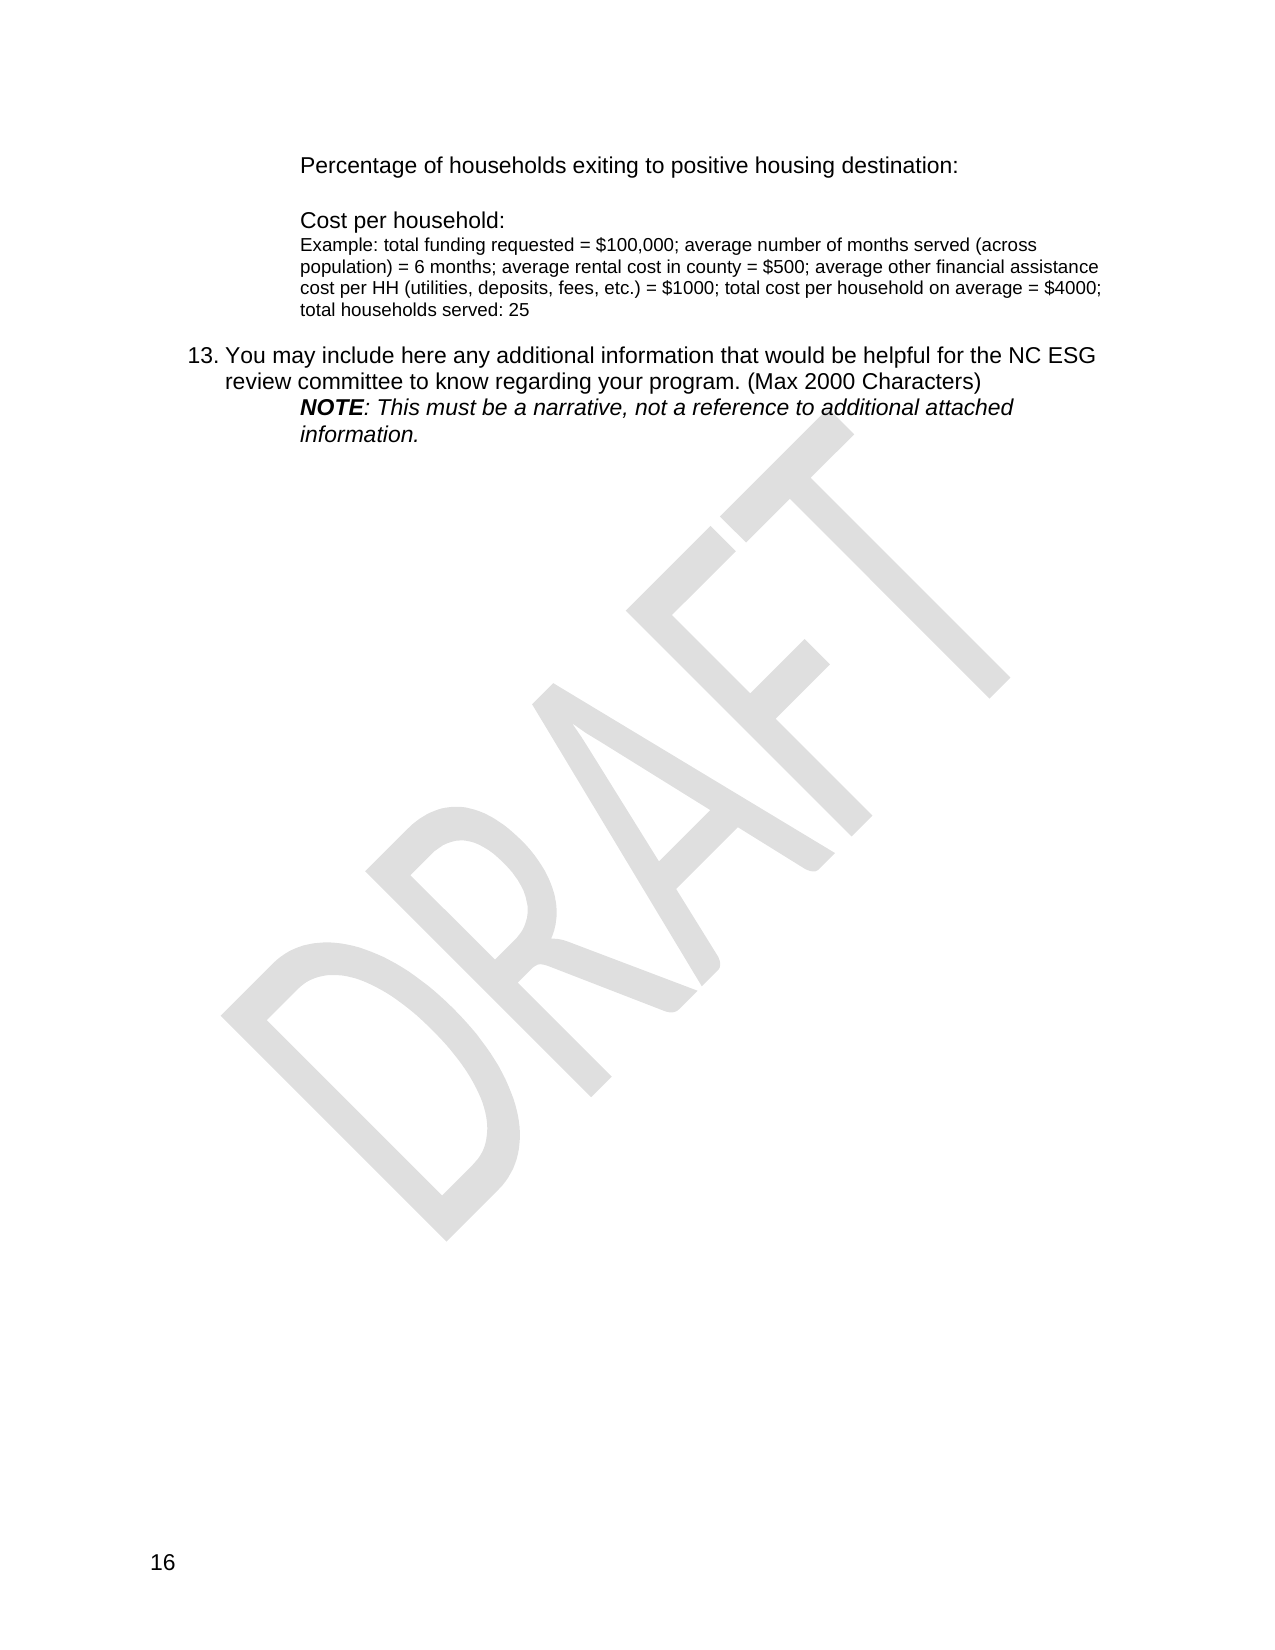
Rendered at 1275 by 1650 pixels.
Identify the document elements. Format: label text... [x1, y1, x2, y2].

text Cost per household: [300, 205, 1125, 234]
text Percentage of households exiting to positive housing destination: [300, 150, 1125, 205]
list You may include here any additional information that would be helpful for the NC ESG review committee to know regarding your program. (Max 2000 Characters) [187, 342, 1125, 394]
text Example: total funding requested = $100,000; average number of months served (across population) = 6 months; average rental cost in county = $500; average other financial assistance cost per HH (utilities, deposits, fees, etc.) = $1000; total cost per household on average = $4000; total households served: 25 [300, 234, 1125, 320]
text NOTE: This must be a narrative, not a reference to additional attached information. [300, 394, 1125, 447]
